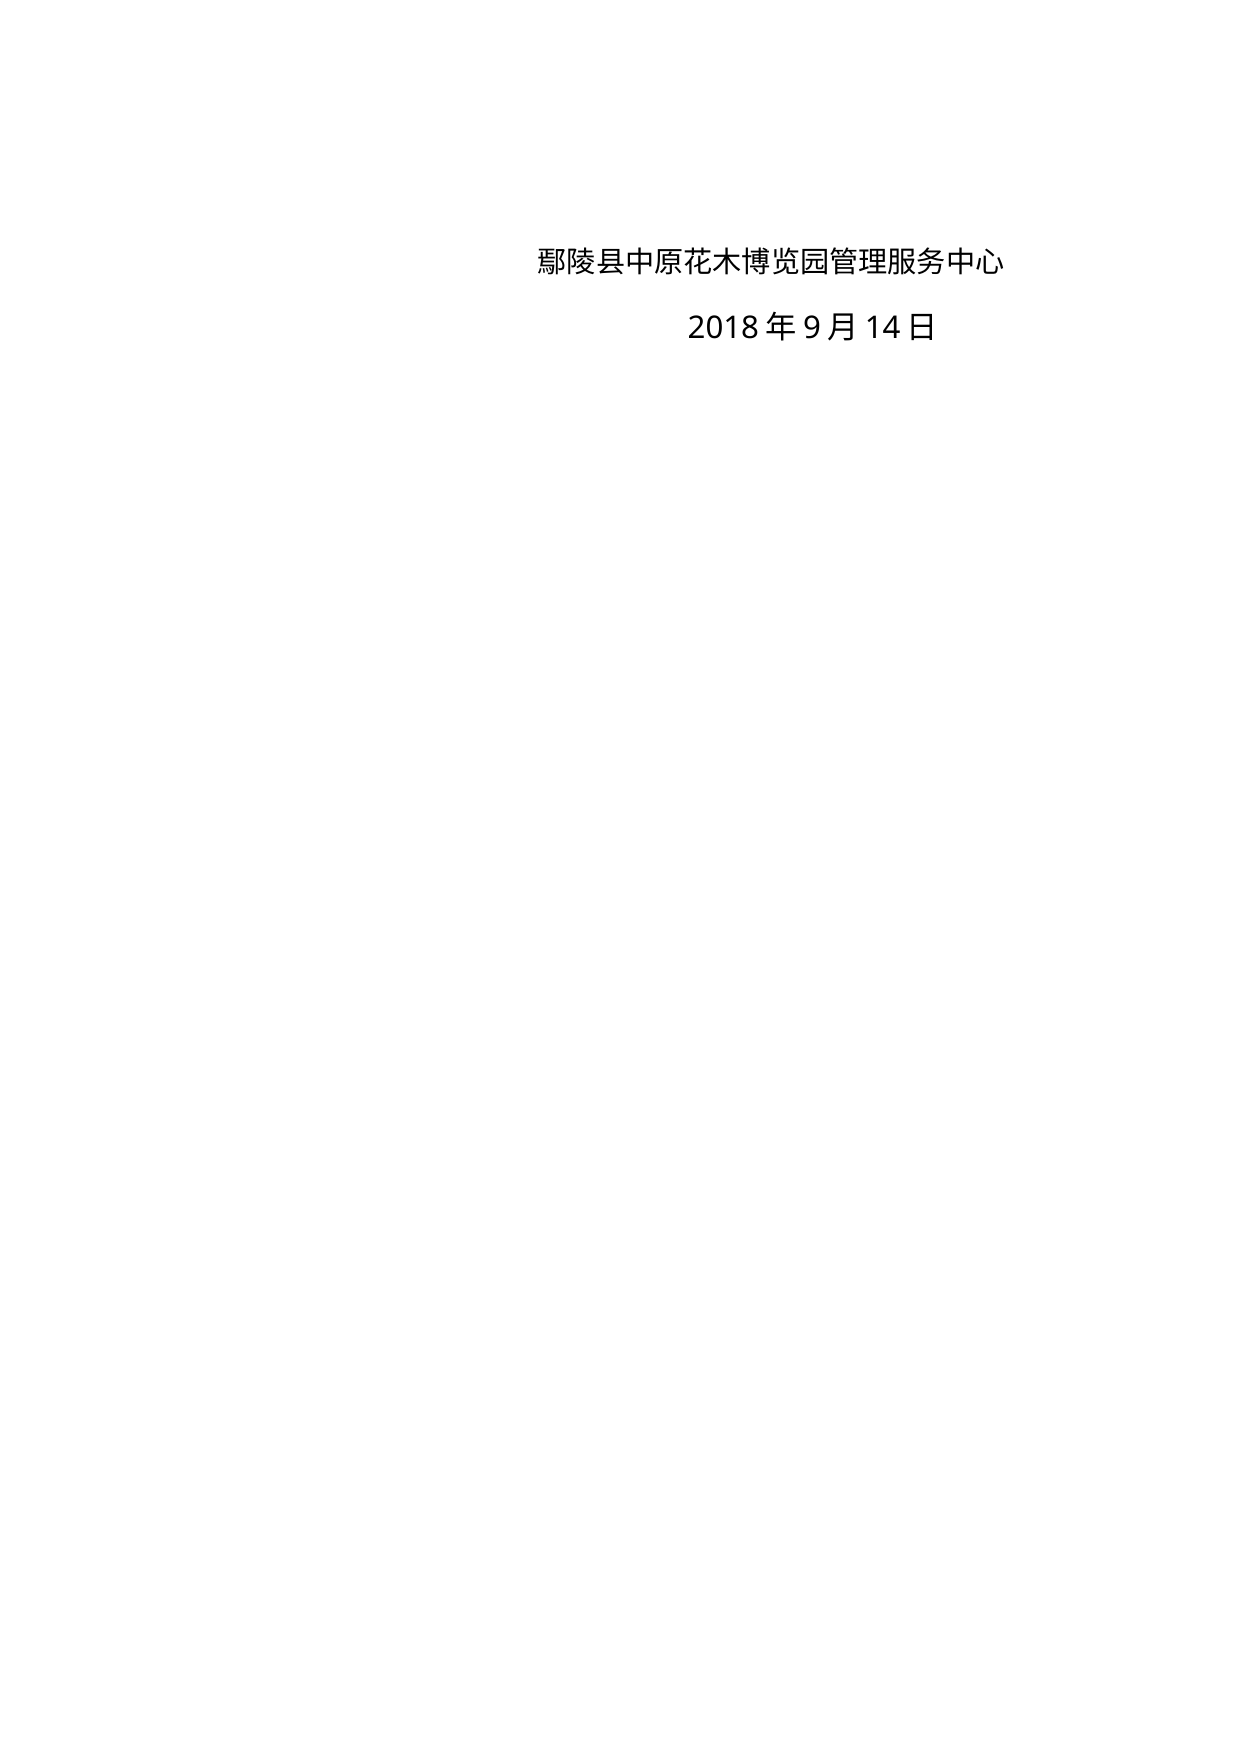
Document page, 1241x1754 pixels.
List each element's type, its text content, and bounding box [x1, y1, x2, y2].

text 2018年9月14日 [187, 292, 1053, 357]
text 鄢陵县中原花木博览园管理服务中心 [187, 227, 1053, 292]
